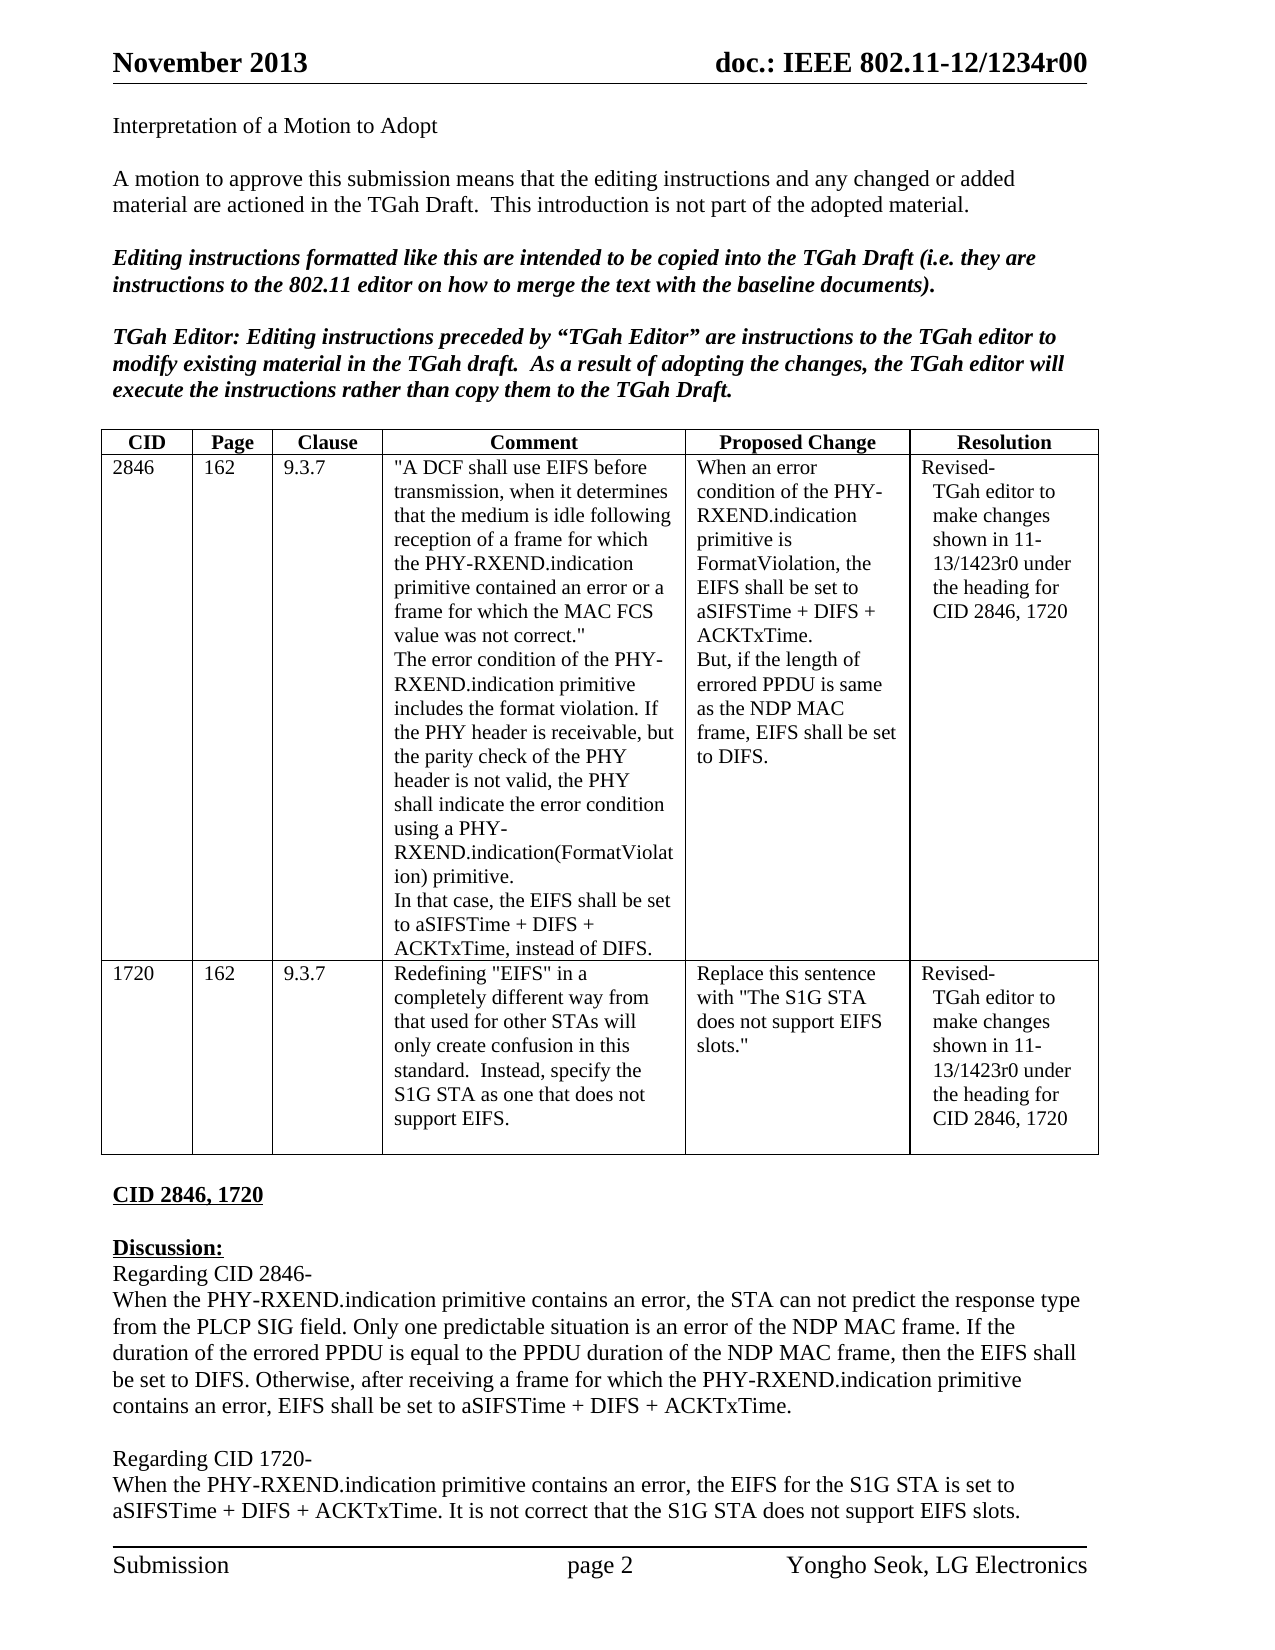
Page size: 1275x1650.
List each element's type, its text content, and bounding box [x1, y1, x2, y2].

table_cell When an error condition of the PHY-RXEND.indication primitive is FormatViolation, the EIFS shall be set to aSIFSTime + DIFS + ACKTxTime. But, if the length of errored PPDU is same as the NDP MAC frame, EIFS shall be set to DIFS. [686, 455, 909, 960]
table_cell 162 [193, 455, 272, 960]
table_cell 162 [193, 961, 272, 1154]
text TGah Editor: Editing instructions preceded by “TGah Editor” are instructions to the TGah editor to modify existing material in the TGah draft. As a result of adopting the changes, the TGah editor will execute the instructions rather than copy them to the TGah Draft. [112, 323, 1087, 402]
table_cell 1720 [102, 961, 192, 1154]
table_cell Redefining "EIFS" in a completely different way from that used for other STAs will only create confusion in this standard. Instead, specify the S1G STA as one that does not support EIFS. [383, 961, 685, 1154]
table_cell Revised- TGah editor to make changes shown in 11-13/1423r0 under the heading for CID 2846, 1720 [911, 455, 1098, 960]
table_header CID [102, 430, 192, 454]
text Discussion: [112, 1234, 1087, 1260]
table_cell Replace this sentence with "The S1G STA does not support EIFS slots." [686, 961, 909, 1154]
text Editing instructions formatted like this are intended to be copied into the TGah Draft (i.e. they are instructions to the 802.11 editor on how to merge the text with the baseline documents). [112, 244, 1087, 297]
table_header Resolution [911, 430, 1098, 454]
text Regarding CID 2846- [112, 1260, 1087, 1287]
table_cell "A DCF shall use EIFS before transmission, when it determines that the medium is idle following reception of a frame for which the PHY-RXEND.indication primitive contained an error or a frame for which the MAC FCS value was not correct." The error condition of the PHY-RXEND.indication primitive includes the format violation. If the PHY header is receivable, but the parity check of the PHY header is not valid, the PHY shall indicate the error condition using a PHY-RXEND.indication(FormatViolation) primitive. In that case, the EIFS shall be set to aSIFSTime + DIFS + ACKTxTime, instead of DIFS. [383, 455, 685, 960]
table_header Page [193, 430, 272, 454]
table_header Clause [273, 430, 382, 454]
text When the PHY-RXEND.indication primitive contains an error, the STA can not predict the response type from the PLCP SIG field. Only one predictable situation is an error of the NDP MAC frame. If the duration of the errored PPDU is equal to the PPDU duration of the NDP MAC frame, then the EIFS shall be set to DIFS. Otherwise, after receiving a frame for which the PHY-RXEND.indication primitive contains an error, EIFS shall be set to aSIFSTime + DIFS + ACKTxTime. [112, 1287, 1087, 1418]
table_header Comment [383, 430, 685, 454]
table_cell Revised- TGah editor to make changes shown in 11-13/1423r0 under the heading for CID 2846, 1720 [911, 961, 1098, 1154]
text Regarding CID 1720- [112, 1445, 1087, 1471]
text When the PHY-RXEND.indication primitive contains an error, the EIFS for the S1G STA is set to aSIFSTime + DIFS + ACKTxTime. It is not correct that the S1G STA does not support EIFS slots. [112, 1471, 1087, 1524]
text A motion to approve this submission means that the editing instructions and any changed or added material are actioned in the TGah Draft. This introduction is not part of the adopted material. [112, 165, 1087, 218]
table_header Proposed Change [686, 430, 909, 454]
text CID 2846, 1720 [112, 1181, 1087, 1207]
text Interpretation of a Motion to Adopt [112, 112, 1087, 139]
table_cell 2846 [102, 455, 192, 960]
table_cell 9.3.7 [273, 961, 382, 1154]
table_cell 9.3.7 [273, 455, 382, 960]
